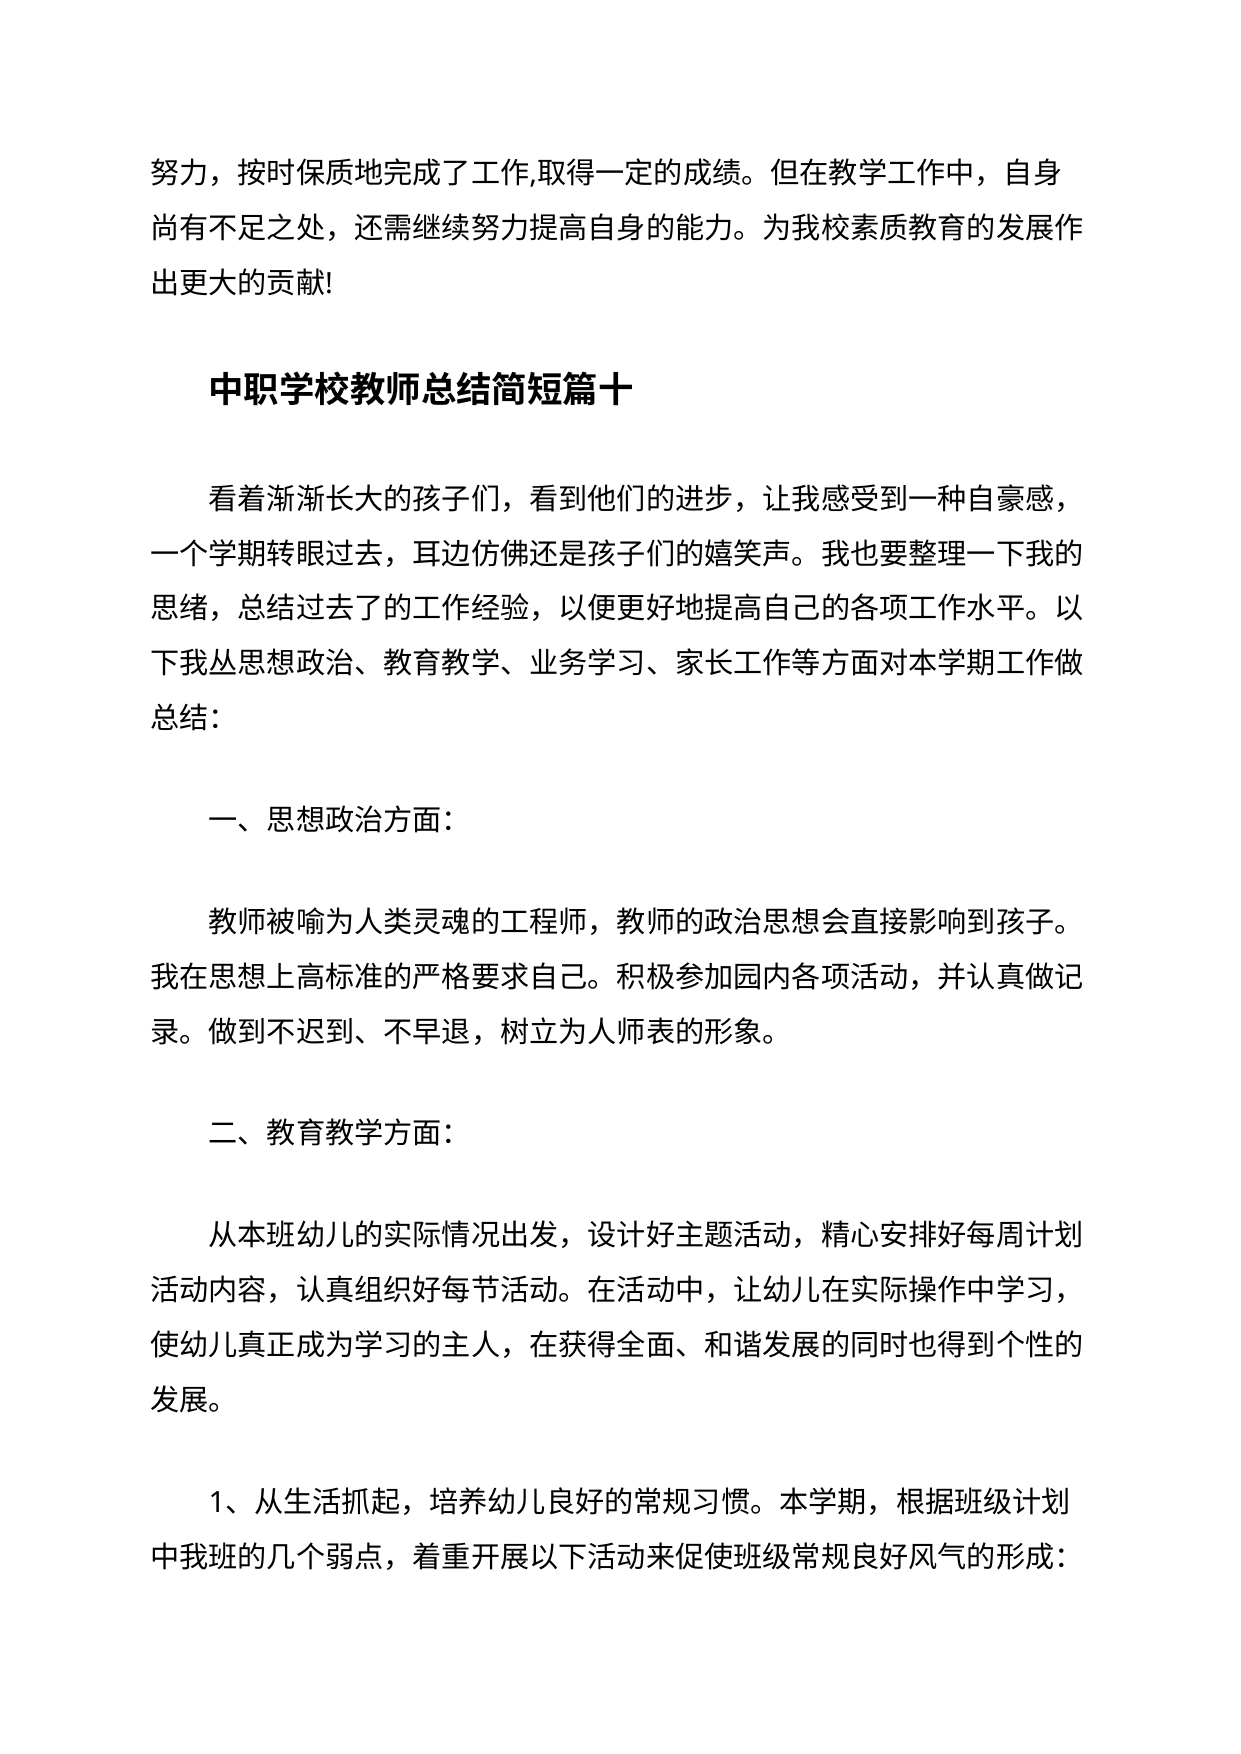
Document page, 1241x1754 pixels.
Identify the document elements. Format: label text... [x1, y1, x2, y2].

text 看着渐渐长大的孩子们，看到他们的进步，让我感受到一种自豪感，一个学期转眼过去，耳边仿佛还是孩子们的嬉笑声。我也要整理一下我的思绪，总结过去了的工作经验，以便更好地提高自己的各项工作水平。以下我丛思想政治、教育教学、业务学习、家长工作等方面对本学期工作做总结： [150, 475, 1090, 737]
text 中职学校教师总结简短篇十 [150, 362, 1090, 413]
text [150, 1478, 1090, 1576]
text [150, 150, 1090, 302]
text 从本班幼儿的实际情况出发，设计好主题活动，精心安排好每周计划活动内容，认真组织好每节活动。在活动中，让幼儿在实际操作中学习，使幼儿真正成为学习的主人，在获得全面、和谐发展的同时也得到个性的发展。 [150, 1212, 1090, 1419]
text 教师被喻为人类灵魂的工程师，教师的政治思想会直接影响到孩子。我在思想上高标准的严格要求自己。积极参加园内各项活动，并认真做记录。做到不迟到、不早退，树立为人师表的形象。 [150, 898, 1090, 1051]
text 一、思想政治方面： [150, 797, 1090, 839]
text 二、教育教学方面： [150, 1110, 1090, 1152]
